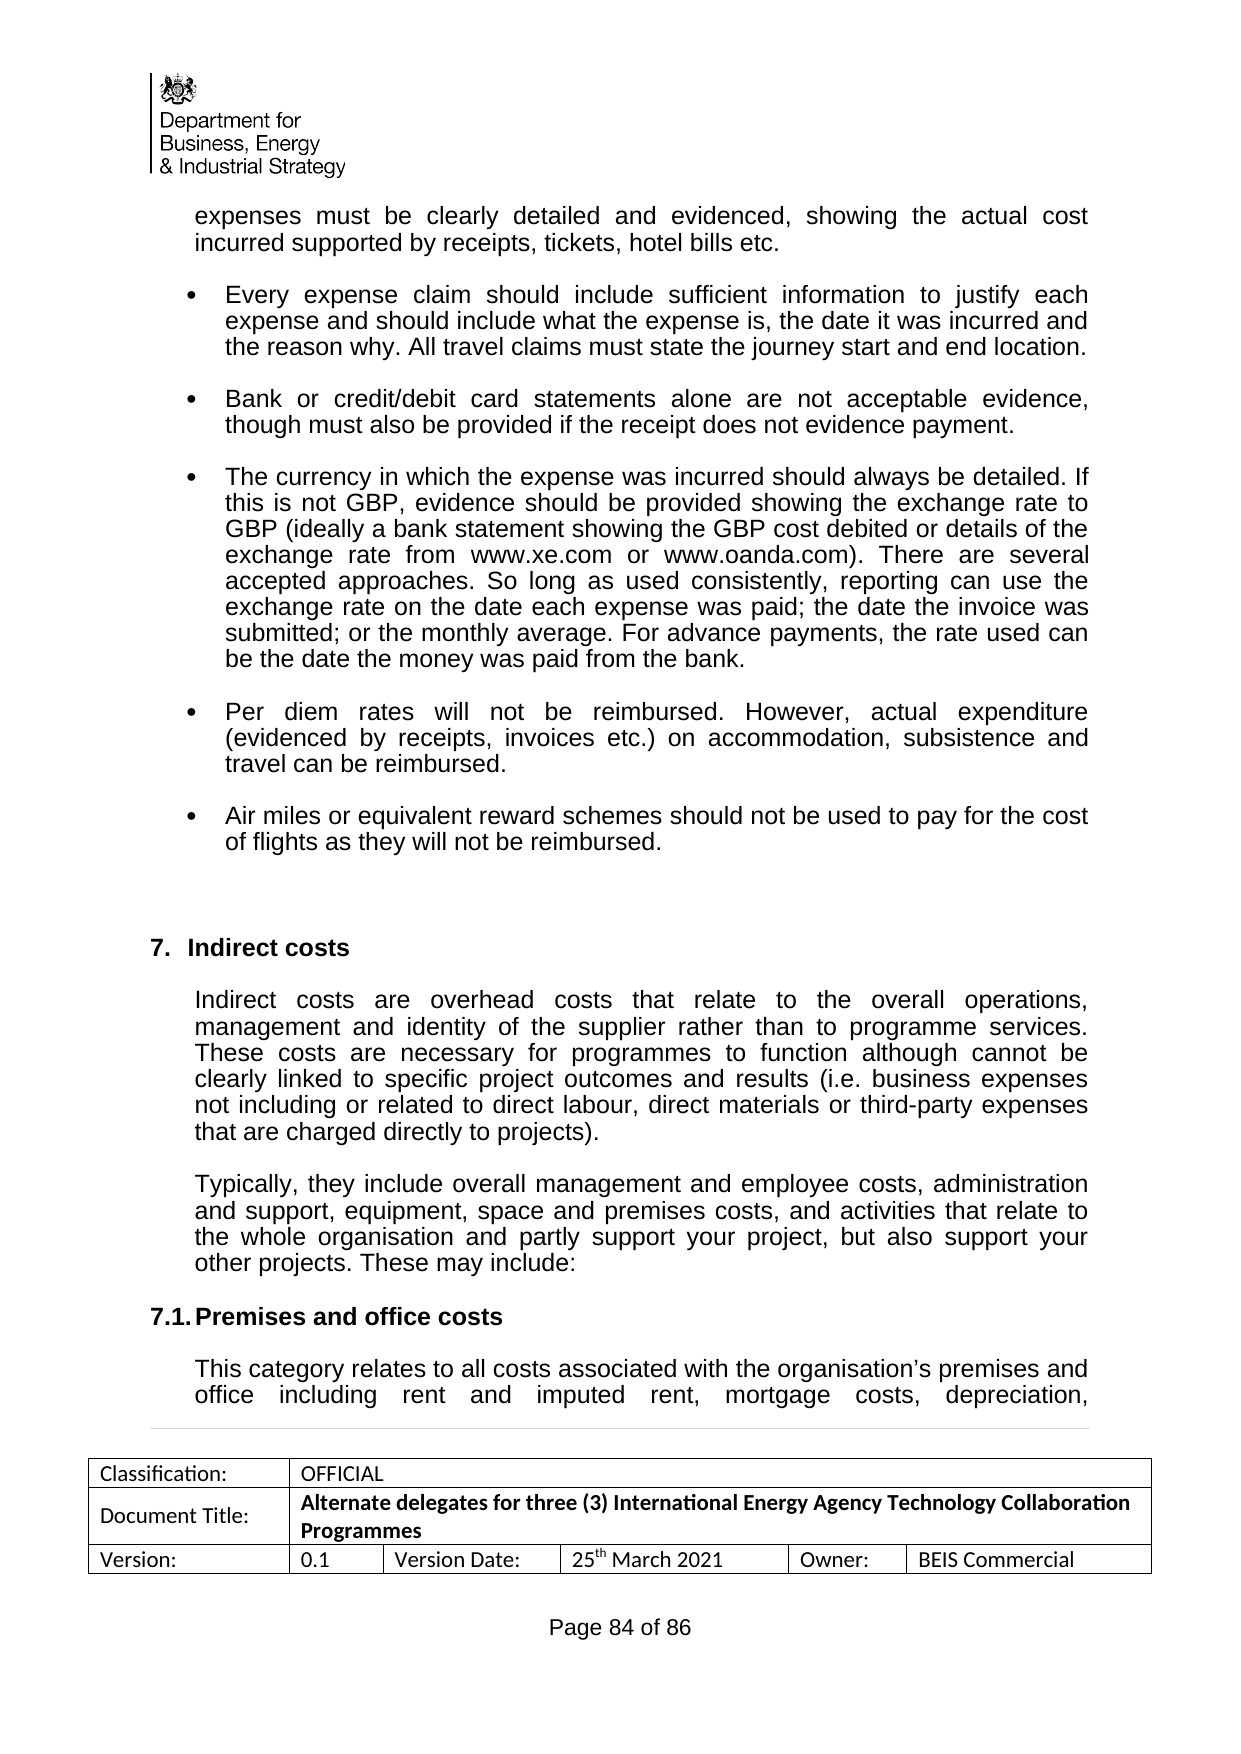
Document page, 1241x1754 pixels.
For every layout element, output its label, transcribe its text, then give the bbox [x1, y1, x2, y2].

list Air miles or equivalent reward schemes should not be used to pay for the cost of flights as they will not be reimbursed. [187, 803, 1090, 855]
list Premises and office costs [150, 1304, 1090, 1330]
list Per diem rates will not be reimbursed. However, actual expenditure (evidenced by receipts, invoices etc.) on accommodation, subsistence and travel can be reimbursed. [187, 699, 1090, 777]
text Typically, they include overall management and employee costs, administration and support, equipment, space and premises costs, and activities that relate to the whole organisation and partly support your project, but also support your other projects. These may include: [194, 1172, 1090, 1277]
list Every expense claim should include sufficient information to justify each expense and should include what the expense is, the date it was incurred and the reason why. All travel claims must state the journey start and end location. [187, 282, 1090, 361]
list Indirect costs [150, 935, 1090, 961]
list Bank or credit/debit card statements alone are not acceptable evidence, though must also be provided if the receipt does not evidence payment. [187, 387, 1090, 439]
picture [150, 73, 345, 178]
list The currency in which the expense was incurred should always be detailed. If this is not GBP, evidence should be provided showing the exchange rate to GBP (ideally a bank statement showing the GBP cost debited or details of the exchange rate from www.xe.com or www.oanda.com). There are several accepted approaches. So long as used consistently, reporting can use the exchange rate on the date each expense was paid; the date the invoice was submitted; or the monthly average. For advance payments, the rate used can be the date the money was paid from the bank. [187, 465, 1090, 673]
text Indirect costs are overhead costs that relate to the overall operations, management and identity of the supplier rather than to programme services. These costs are necessary for programmes to function although cannot be clearly linked to specific project outcomes and results (i.e. business expenses not including or related to direct labour, direct materials or third-party expenses that are charged directly to projects). [194, 987, 1090, 1146]
